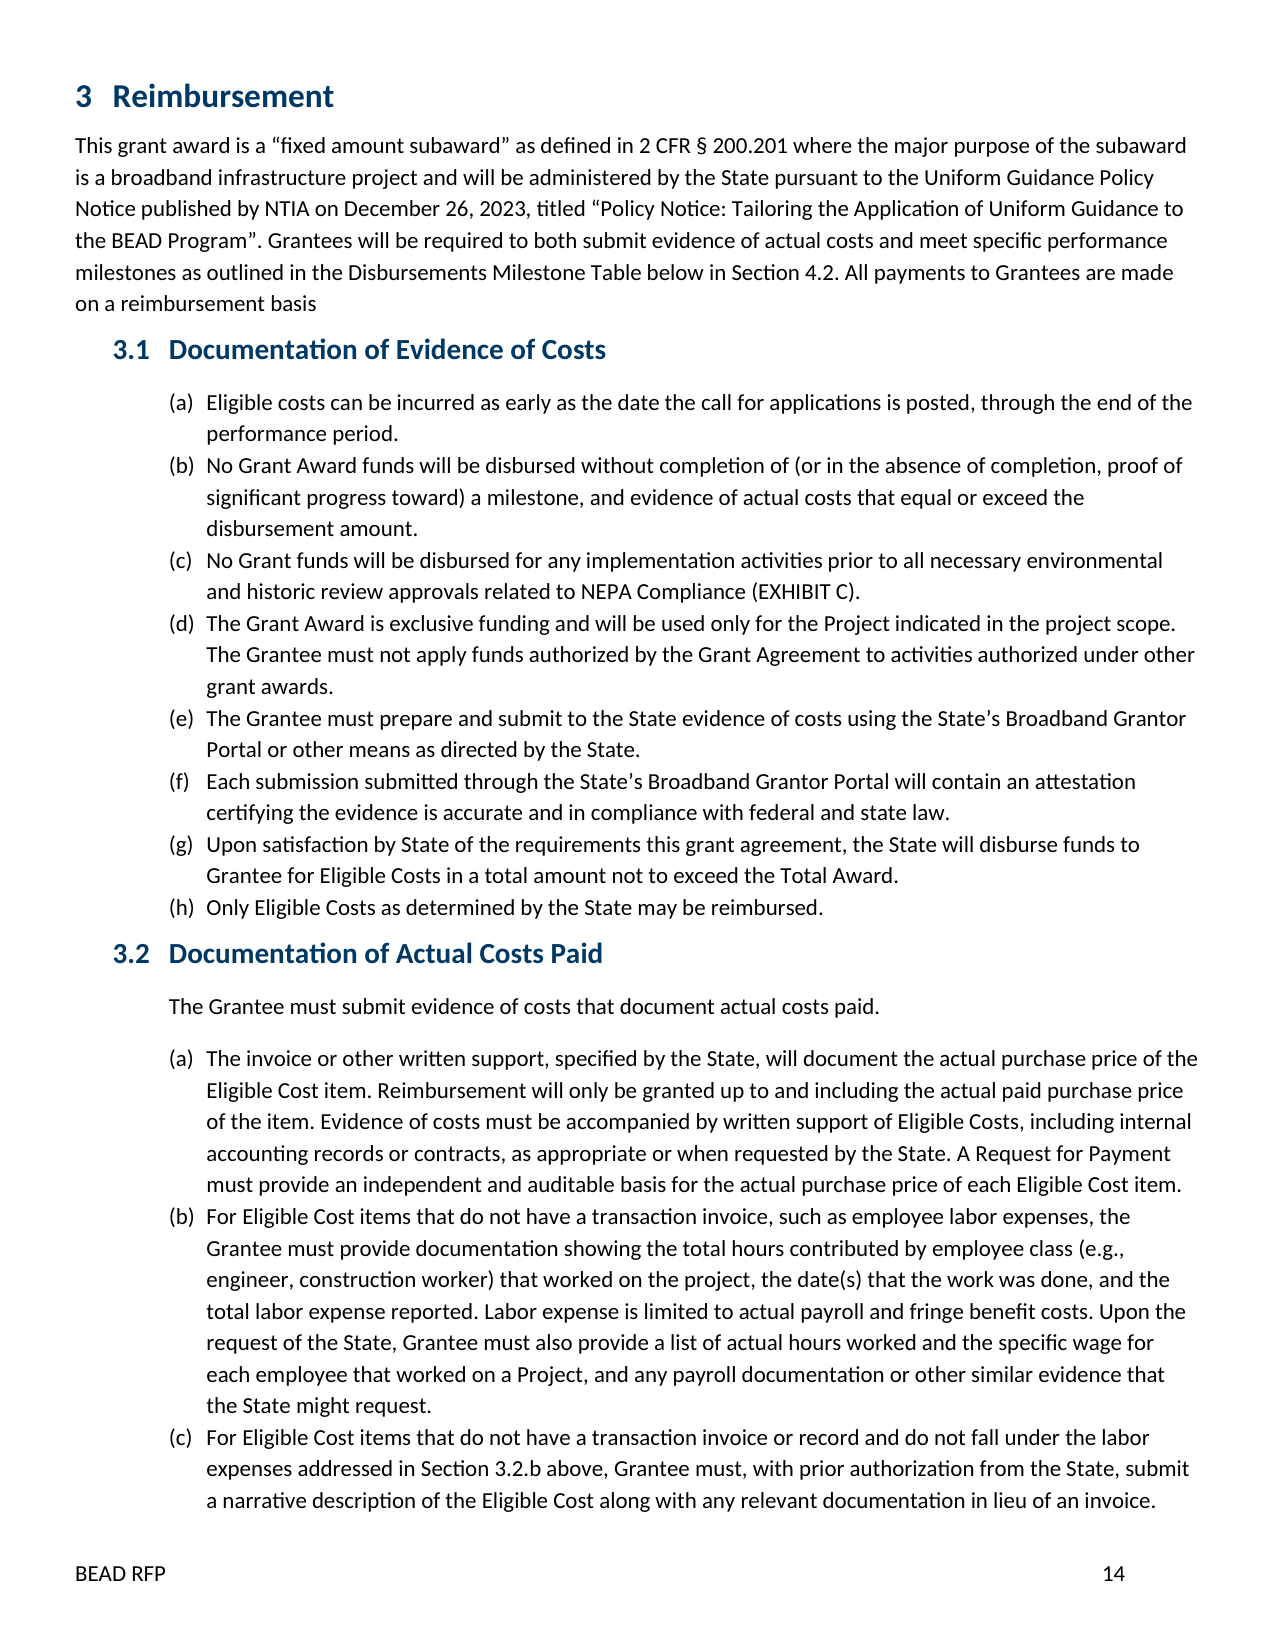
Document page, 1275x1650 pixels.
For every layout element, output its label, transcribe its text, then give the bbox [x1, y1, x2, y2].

subtitle 3.2 Documentation of Actual Costs Paid [112, 935, 1200, 971]
list Upon satisfaction by State of the requirements this grant agreement, the State will disburse funds to Grantee for Eligible Costs in a total amount not to exceed the Total Award. [169, 830, 1200, 889]
list For Eligible Cost items that do not have a transaction invoice or record and do not fall under the labor expenses addressed in Section 3.2.b above, Grantee must, with prior authorization from the State, submit a narrative description of the Eligible Cost along with any relevant documentation in lieu of an invoice. [169, 1423, 1200, 1514]
text The Grantee must submit evidence of costs that document actual costs paid. [169, 992, 1200, 1020]
list Each submission submitted through the State’s Broadband Grantor Portal will contain an attestation certifying the evidence is accurate and in compliance with federal and state law. [169, 767, 1200, 826]
list The Grant Award is exclusive funding and will be used only for the Project indicated in the project scope. The Grantee must not apply funds authorized by the Grant Agreement to activities authorized under other grant awards. [169, 609, 1200, 700]
subtitle 3.1 Documentation of Evidence of Costs [112, 331, 1200, 367]
list No Grant Award funds will be disbursed without completion of (or in the absence of completion, proof of significant progress toward) a milestone, and evidence of actual costs that equal or exceed the disbursement amount. [169, 451, 1200, 542]
list No Grant funds will be disbursed for any implementation activities prior to all necessary environmental and historic review approvals related to NEPA Compliance (EXHIBIT C). [169, 546, 1200, 605]
subtitle 3 Reimbursement [75, 75, 1200, 116]
text This grant award is a “fixed amount subaward” as defined in 2 CFR § 200.201 where the major purpose of the subaward is a broadband infrastructure project and will be administered by the State pursuant to the Uniform Guidance Policy Notice published by NTIA on December 26, 2023, titled “Policy Notice: Tailoring the Application of Uniform Guidance to the BEAD Program”. Grantees will be required to both submit evidence of actual costs and meet specific performance milestones as outlined in the Disbursements Milestone Table below in Section 4.2. All payments to Grantees are made on a reimbursement basis [75, 131, 1200, 317]
list The invoice or other written support, specified by the State, will document the actual purchase price of the Eligible Cost item. Reimbursement will only be granted up to and including the actual paid purchase price of the item. Evidence of costs must be accompanied by written support of Eligible Costs, including internal accounting records or contracts, as appropriate or when requested by the State. A Request for Payment must provide an independent and auditable basis for the actual purchase price of each Eligible Cost item. [169, 1044, 1200, 1198]
list For Eligible Cost items that do not have a transaction invoice, such as employee labor expenses, the Grantee must provide documentation showing the total hours contributed by employee class (e.g., engineer, construction worker) that worked on the project, the date(s) that the work was done, and the total labor expense reported. Labor expense is limited to actual payroll and fringe benefit costs. Upon the request of the State, Grantee must also provide a list of actual hours worked and the specific wage for each employee that worked on a Project, and any payroll documentation or other similar evidence that the State might request. [169, 1202, 1200, 1419]
list Only Eligible Costs as determined by the State may be reimbursed. [169, 893, 1200, 921]
list Eligible costs can be incurred as early as the date the call for applications is posted, through the end of the performance period. [169, 388, 1200, 448]
list The Grantee must prepare and submit to the State evidence of costs using the State’s Broadband Grantor Portal or other means as directed by the State. [169, 704, 1200, 763]
